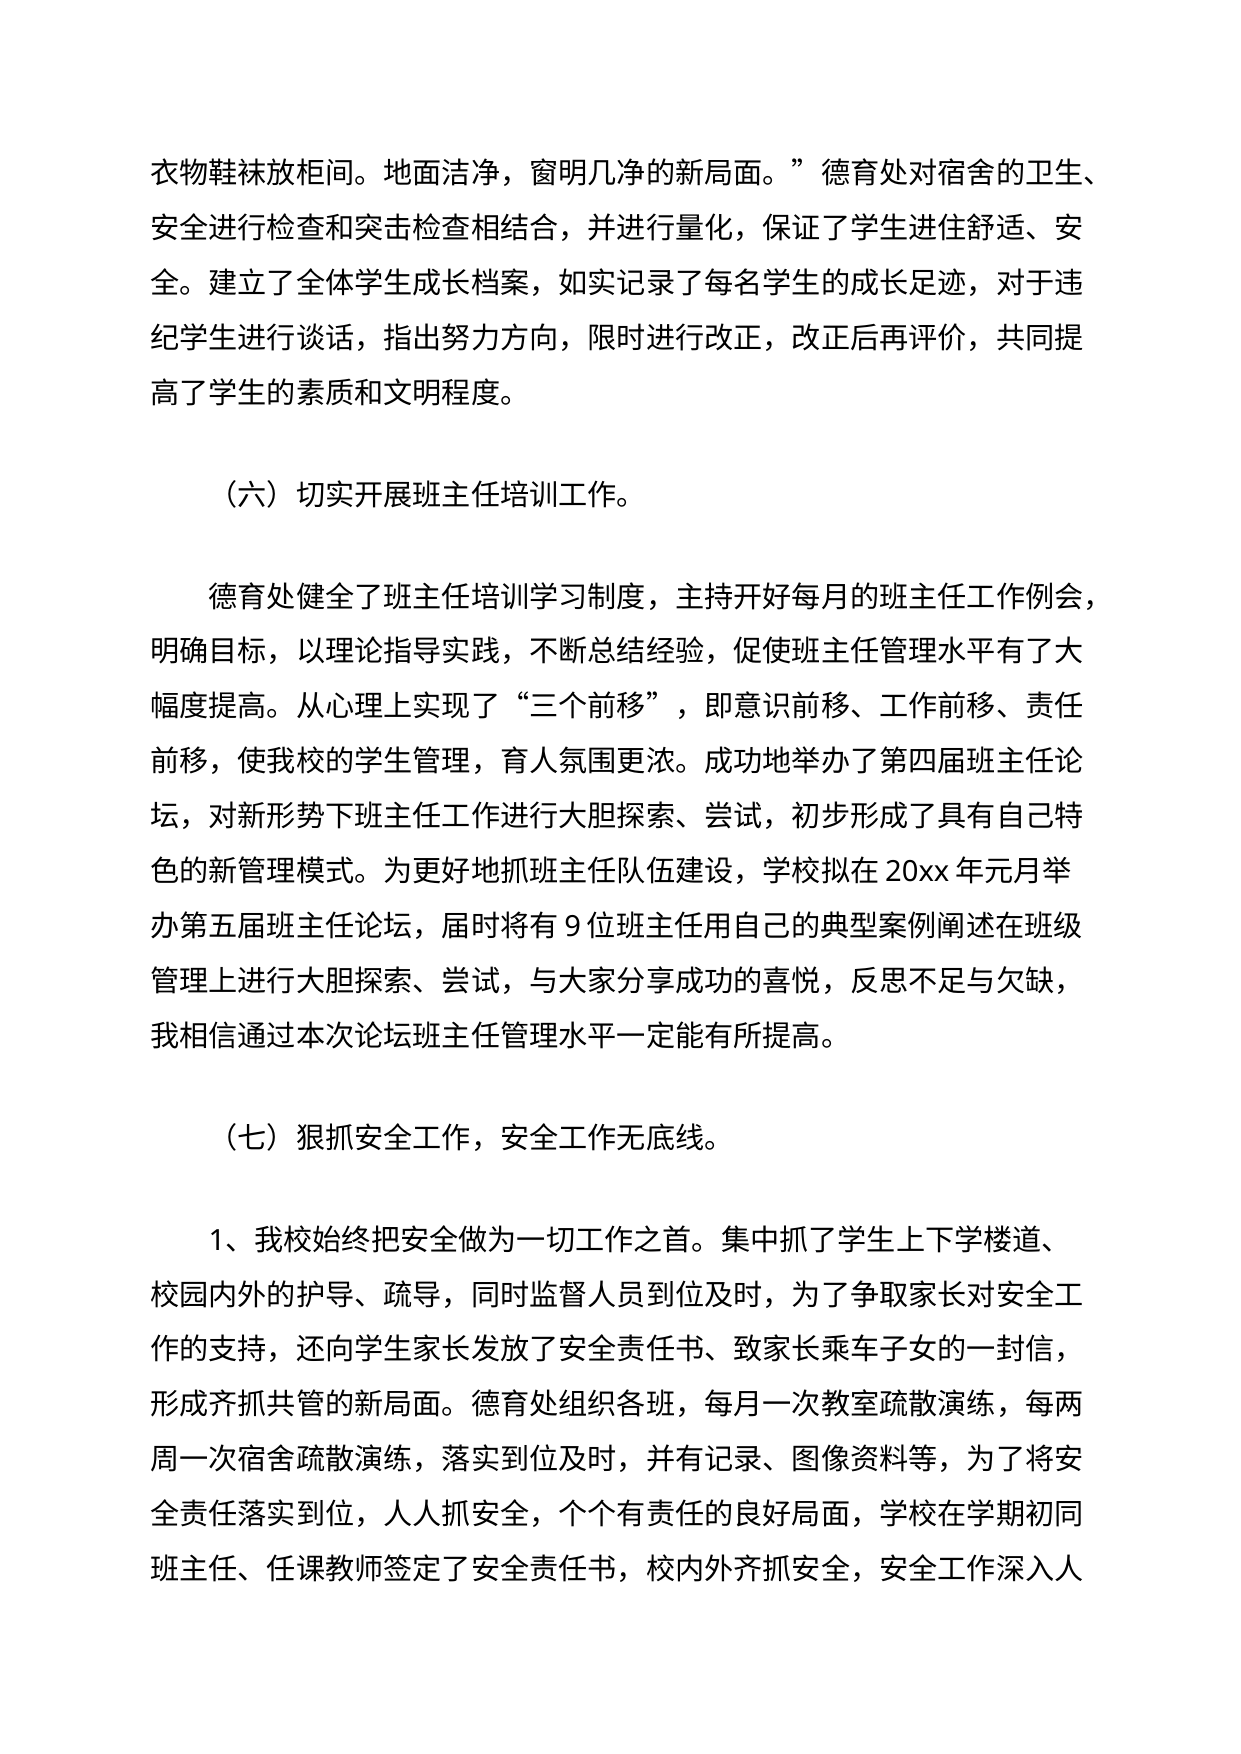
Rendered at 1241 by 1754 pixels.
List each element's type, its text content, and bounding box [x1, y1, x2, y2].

text （七）狠抓安全工作，安全工作无底线。 [150, 1114, 1090, 1157]
text 德育处健全了班主任培训学习制度，主持开好每月的班主任工作例会，明确目标，以理论指导实践，不断总结经验，促使班主任管理水平有了大幅度提高。从心理上实现了“三个前移”，即意识前移、工作前移、责任前移，使我校的学生管理，育人氛围更浓。成功地举办了第四届班主任论坛，对新形势下班主任工作进行大胆探索、尝试，初步形成了具有自己特色的新管理模式。为更好地抓班主任队伍建设，学校拟在20xx年元月举办第五届班主任论坛，届时将有9位班主任用自己的典型案例阐述在班级管理上进行大胆探索、尝试，与大家分享成功的喜悦，反思不足与欠缺，我相信通过本次论坛班主任管理水平一定能有所提高。 [150, 573, 1090, 1055]
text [150, 150, 1090, 412]
text （六）切实开展班主任培训工作。 [150, 471, 1090, 514]
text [150, 1216, 1090, 1588]
